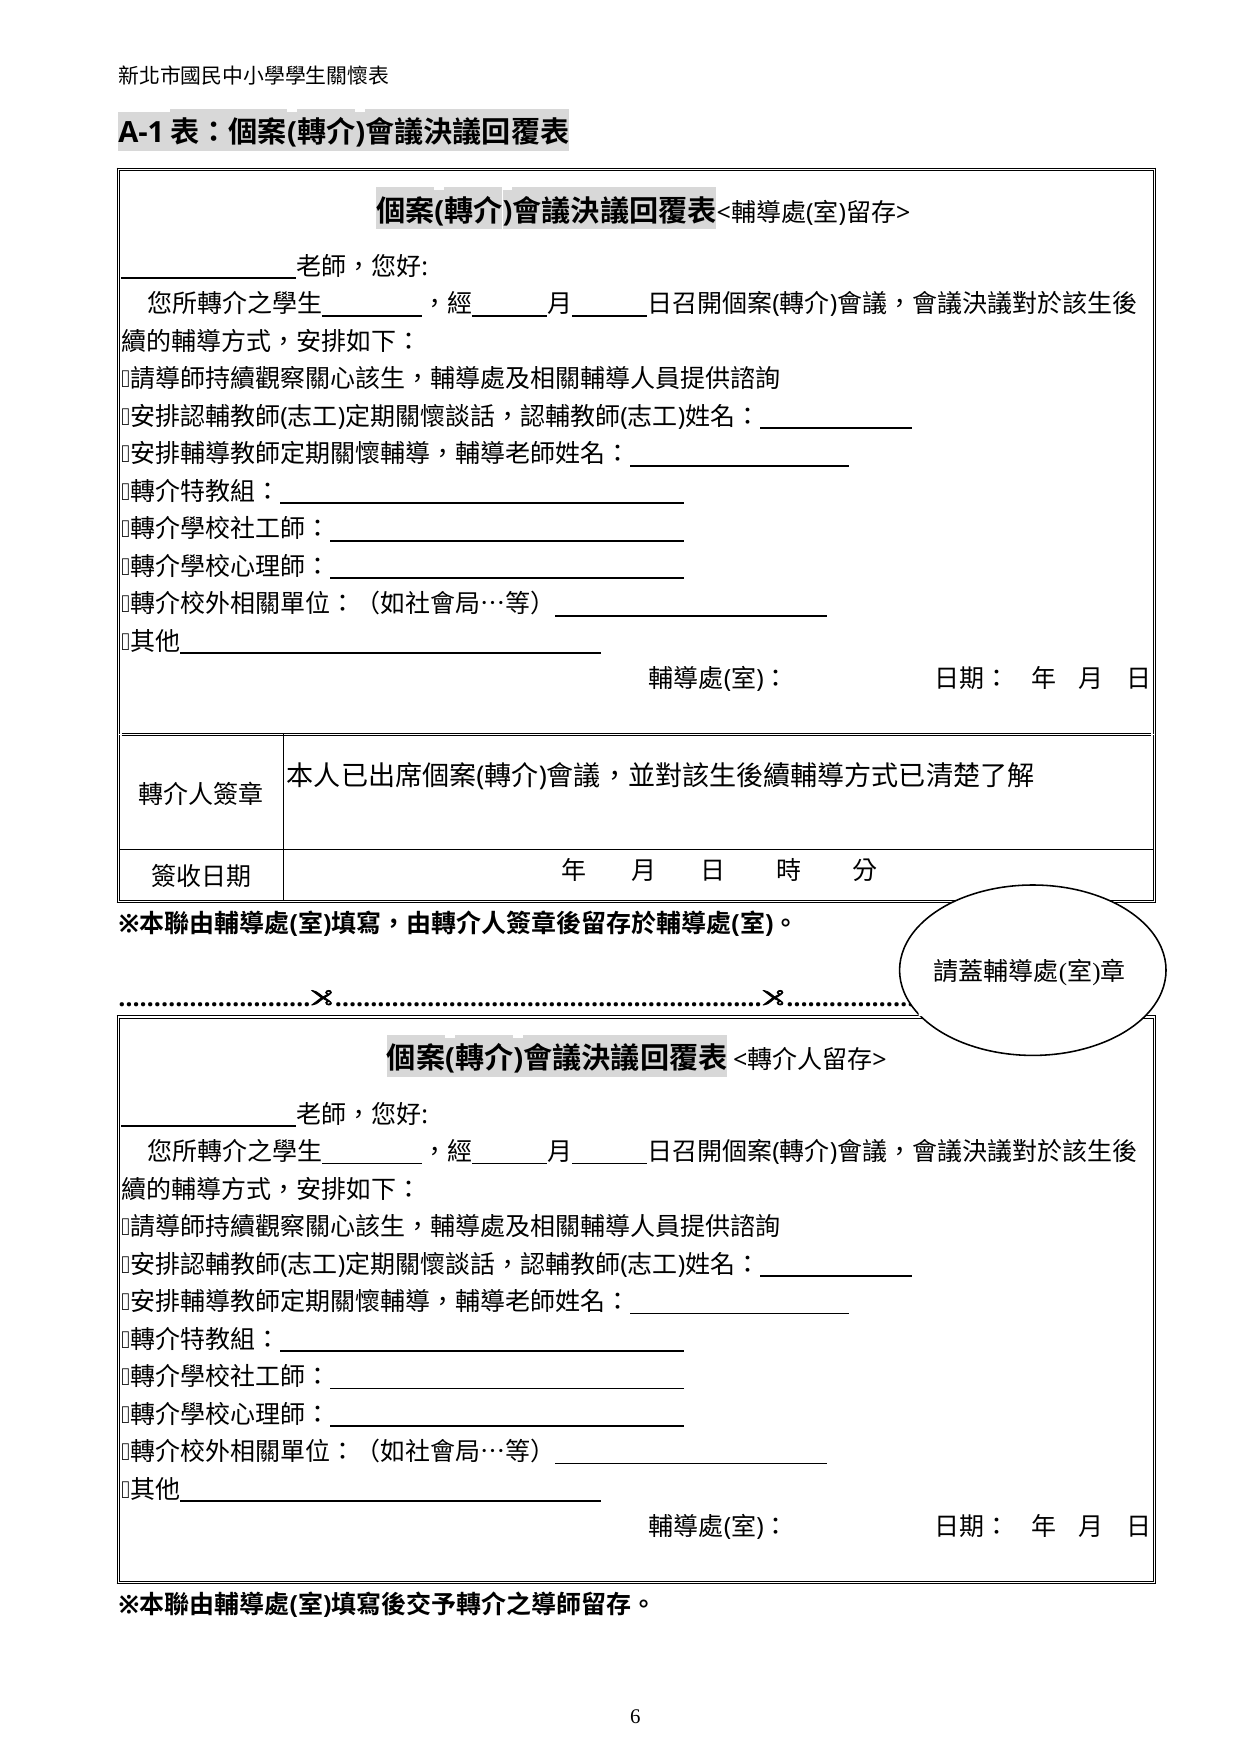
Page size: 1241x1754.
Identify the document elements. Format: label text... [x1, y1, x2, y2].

table_cell 簽收日期 [120, 850, 283, 900]
table_header 個案(轉介)會議決議回覆表<輔導處(室)留存> 老師，您好: 您所轉介之學生 ，經 月 日召開個案(轉介)會議，會議決議對於該生後續的輔導方式，安排如下： 請導師持續觀察關心該生，輔導處及相關輔導人員提供諮詢 安排認輔教師(志工)定期關懷談話，認輔教師(志工)姓名： 安排輔導教師定期關懷輔導，輔導老師姓名： 轉介特教組： 轉介學校社工師： 轉介學校心理師： 轉介校外相關單位：（如社會局…等） 其他 輔導處(室)： 日期： 年 月 日 [120, 171, 1153, 733]
text A-1表：個案(轉介)會議決議回覆表 [118, 93, 1152, 168]
table_cell 轉介人簽章 [118, 733, 283, 849]
text …………………………………………………………………………………………… [118, 978, 917, 1015]
table_cell 本人已出席個案(轉介)會議，並對該生後續輔導方式已清楚了解 [284, 733, 1155, 849]
table_cell 年 月 日 時 分 [284, 850, 1153, 900]
text ※本聯由輔導處(室)填寫後交予轉介之導師留存。 [118, 1584, 1152, 1622]
table_header 個案(轉介)會議決議回覆表 <轉介人留存> 老師，您好: 您所轉介之學生 ，經 月 日召開個案(轉介)會議，會議決議對於該生後續的輔導方式，安排如下： 請導師持續觀察關心該生，輔導處及相關輔導人員提供諮詢 安排認輔教師(志工)定期關懷談話，認輔教師(志工)姓名： 安排輔導教師定期關懷輔導，輔導老師姓名： 轉介特教組： 轉介學校社工師： 轉介學校心理師： 轉介校外相關單位：（如社會局…等） 其他 輔導處(室)： 日期： 年 月 日 [120, 1019, 1153, 1581]
text ※本聯由輔導處(室)填寫，由轉介人簽章後留存於輔導處(室)。 [118, 903, 947, 940]
